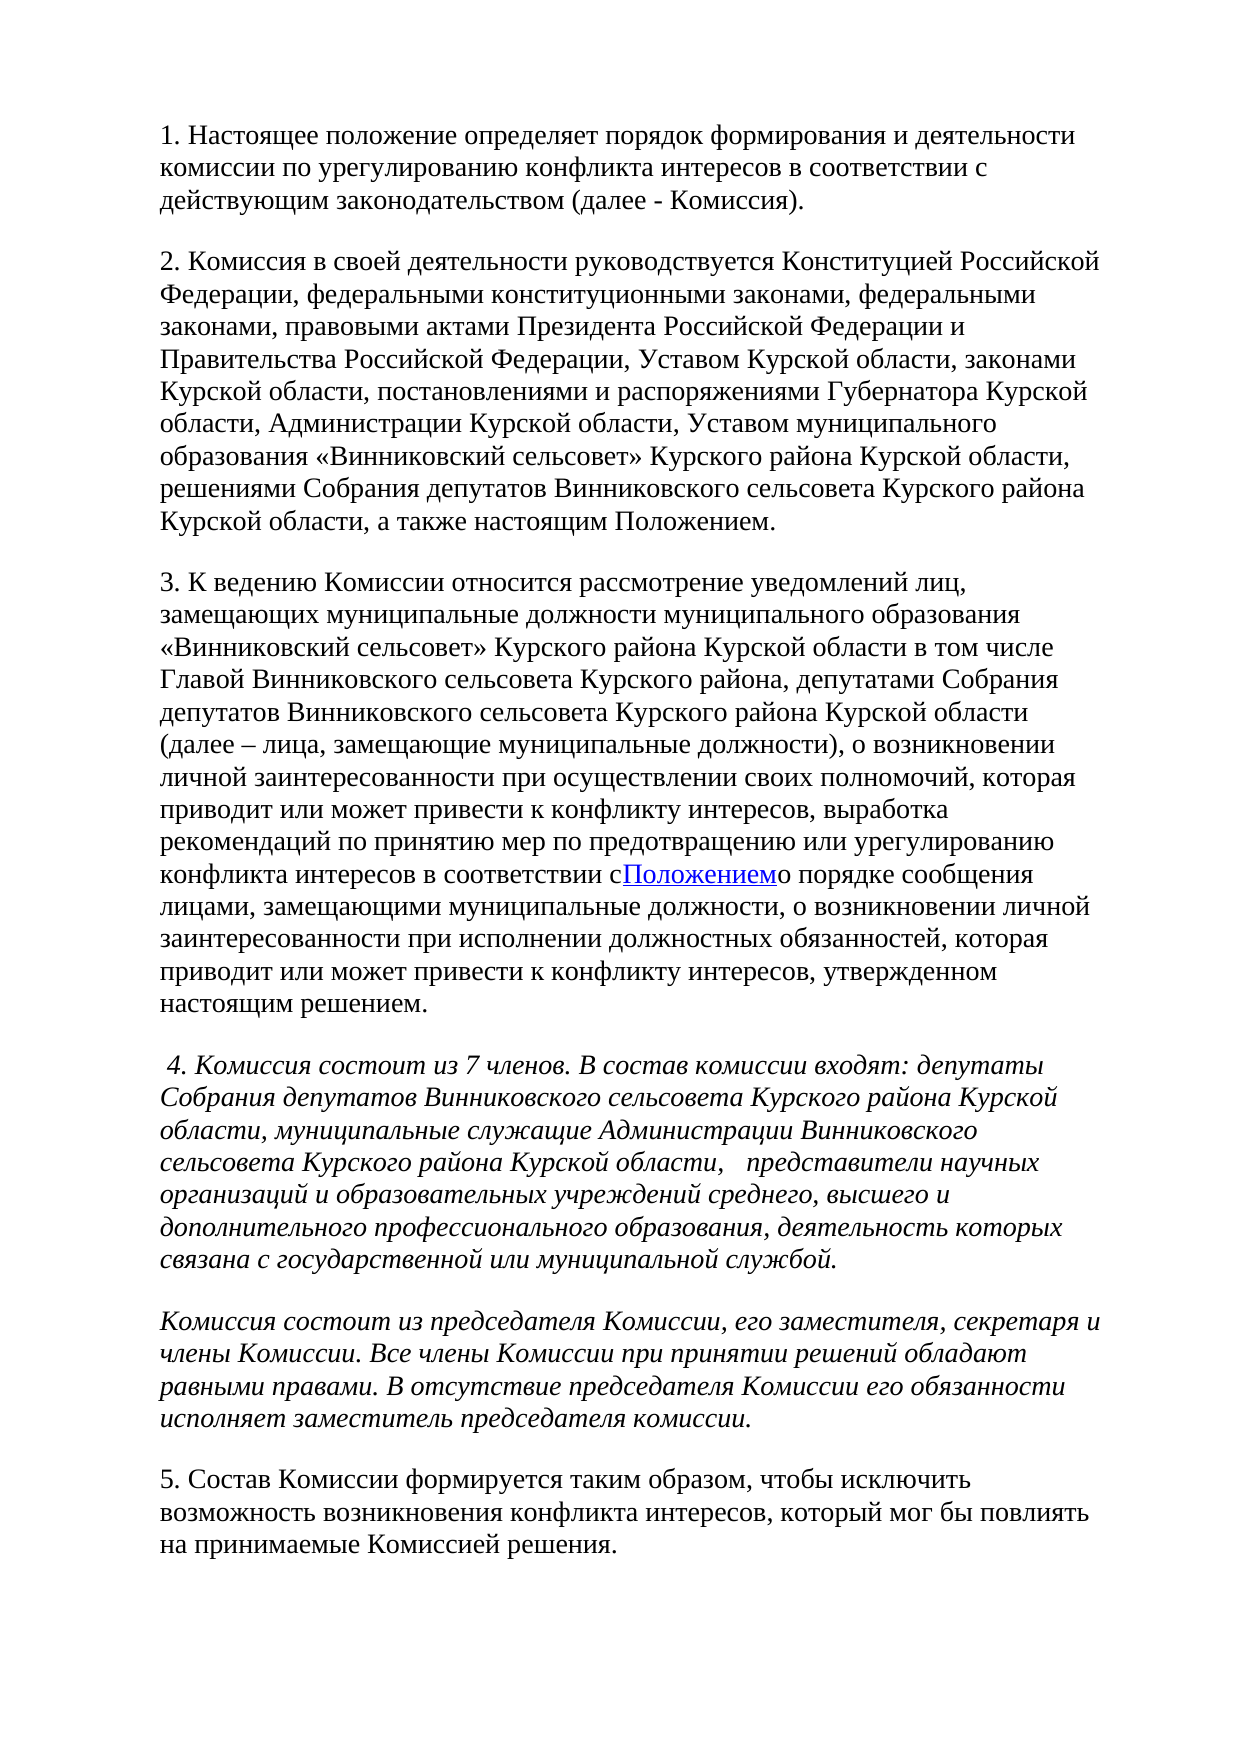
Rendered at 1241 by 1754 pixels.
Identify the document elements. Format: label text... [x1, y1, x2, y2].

text 1. Настоящее положение определяет порядок формирования и деятельности комиссии по урегулированию конфликта интересов в соответствии с действующим законодательством (далее - Комиссия). [159, 118, 1110, 215]
text 4. Комиссия состоит из 7 членов. В состав комиссии входят: депутаты Собрания депутатов Винниковского сельсовета Курского района Курской области, муниципальные служащие Администрации Винниковского сельсовета Курского района Курской области, представители научных организаций и образовательных учреждений среднего, высшего и дополнительного профессионального образования, деятельность которых связана с государственной или муниципальной службой. [159, 1048, 1110, 1275]
text 3. К ведению Комиссии относится рассмотрение уведомлений лиц, замещающих муниципальные должности муниципального образования «Винниковский сельсовет» Курского района Курской области в том числе Главой Винниковского сельсовета Курского района, депутатами Собрания депутатов Винниковского сельсовета Курского района Курской области (далее – лица, замещающие муниципальные должности), о возникновении личной заинтересованности при осуществлении своих полномочий, которая приводит или может привести к конфликту интересов, выработка рекомендаций по принятию мер по предотвращению или урегулированию конфликта интересов в соответствии сПоложениемо порядке сообщения лицами, замещающими муниципальные должности, о возникновении личной заинтересованности при исполнении должностных обязанностей, которая приводит или может привести к конфликту интересов, утвержденном настоящим решением. [159, 565, 1110, 1019]
text Комиссия состоит из председателя Комиссии, его заместителя, секретаря и члены Комиссии. Все члены Комиссии при принятии решений обладают равными правами. В отсутствие председателя Комиссии его обязанности исполняет заместитель председателя комиссии. [159, 1304, 1110, 1433]
text 2. Комиссия в своей деятельности руководствуется Конституцией Российской Федерации, федеральными конституционными законами, федеральными законами, правовыми актами Президента Российской Федерации и Правительства Российской Федерации, Уставом Курской области, законами Курской области, постановлениями и распоряжениями Губернатора Курской области, Администрации Курской области, Уставом муниципального образования «Винниковский сельсовет» Курского района Курской области, решениями Собрания депутатов Винниковского сельсовета Курского района Курской области, а также настоящим Положением. [159, 244, 1110, 536]
text 5. Состав Комиссии формируется таким образом, чтобы исключить возможность возникновения конфликта интересов, который мог бы повлиять на принимаемые Комиссией решения. [159, 1463, 1110, 1560]
